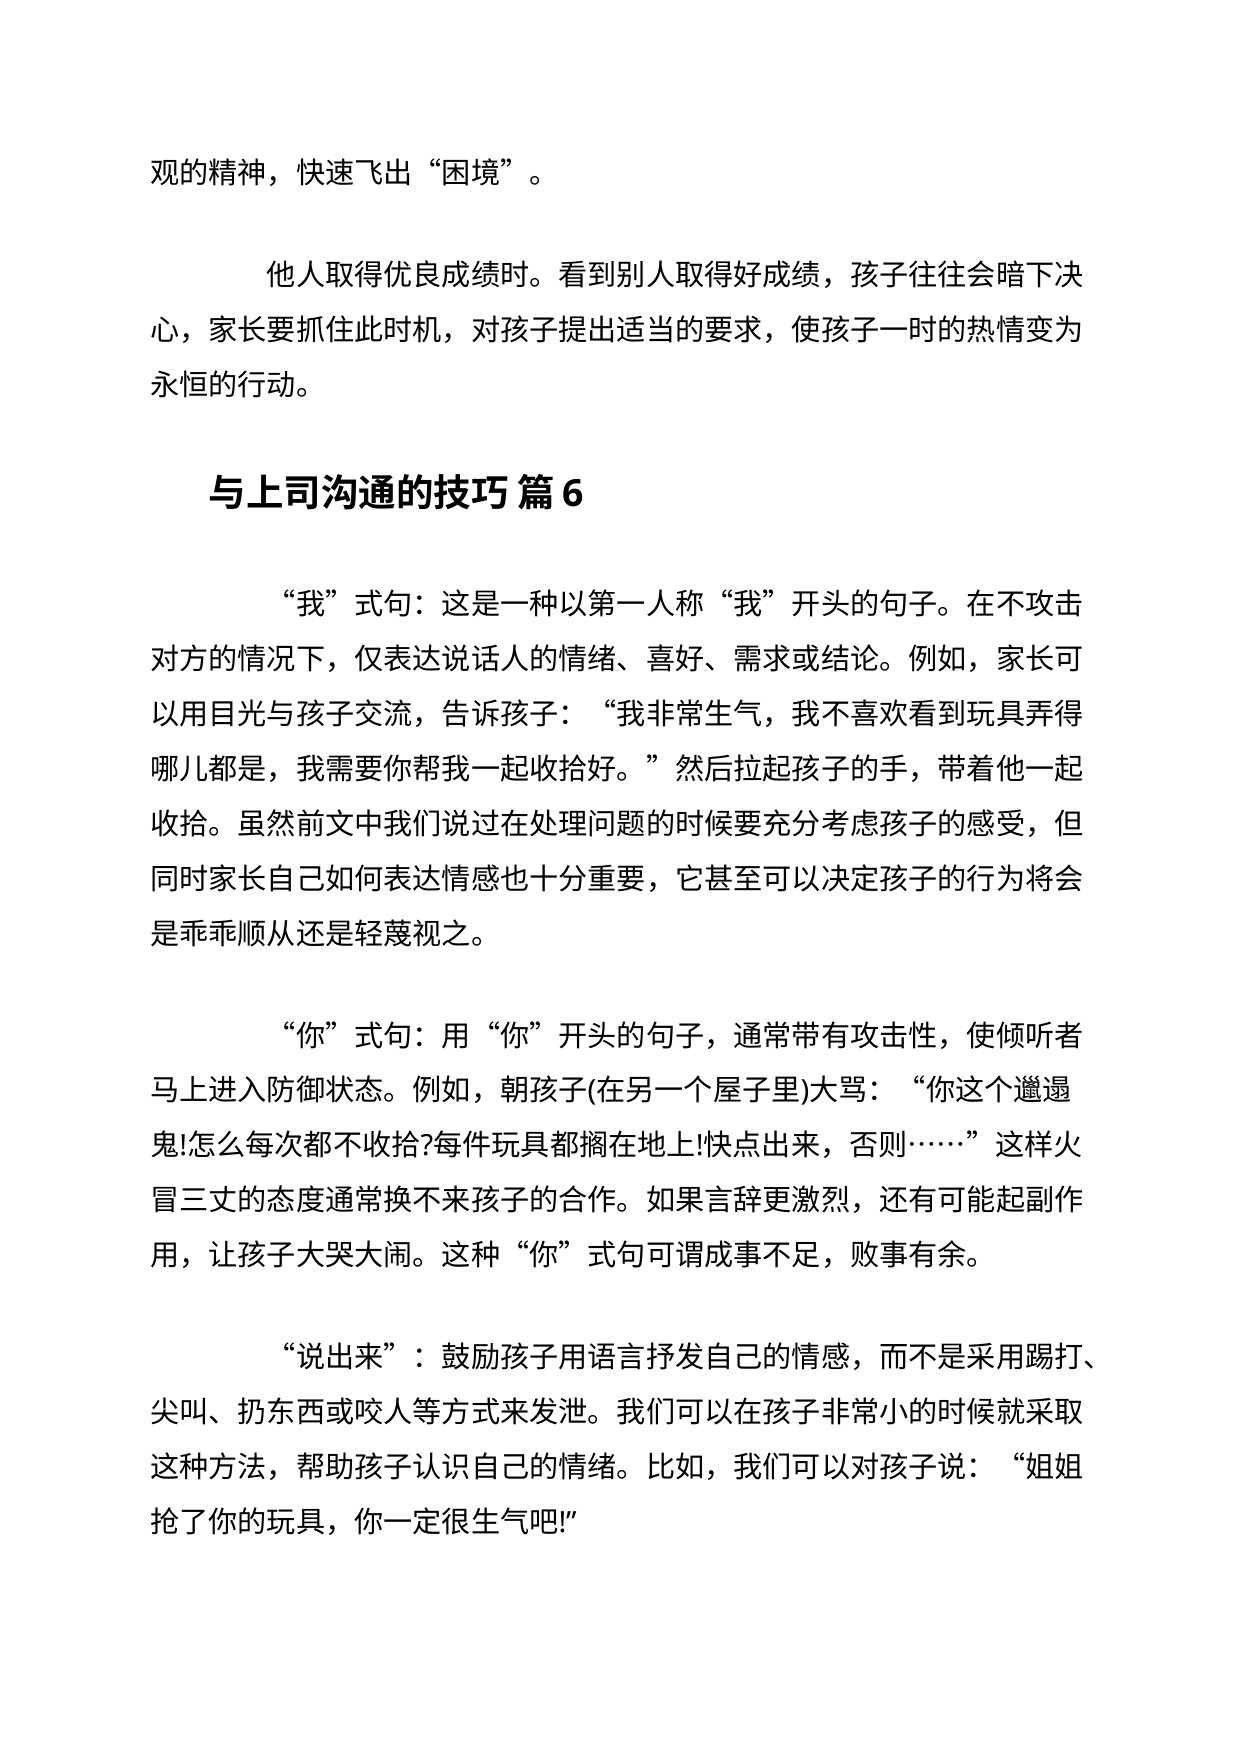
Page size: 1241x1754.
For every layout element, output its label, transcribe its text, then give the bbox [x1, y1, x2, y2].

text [150, 150, 1090, 192]
text 与上司沟通的技巧 篇6 [150, 463, 1090, 518]
text “我”式句：这是一种以第一人称“我”开头的句子。在不攻击对方的情况下，仅表达说话人的情绪、喜好、需求或结论。例如，家长可以用目光与孩子交流，告诉孩子：“我非常生气，我不喜欢看到玩具弄得哪儿都是，我需要你帮我一起收拾好。”然后拉起孩子的手，带着他一起收拾。虽然前文中我们说过在处理问题的时候要充分考虑孩子的感受，但同时家长自己如何表达情感也十分重要，它甚至可以决定孩子的行为将会是乖乖顺从还是轻蔑视之。 [150, 581, 1090, 953]
text “你”式句：用“你”开头的句子，通常带有攻击性，使倾听者马上进入防御状态。例如，朝孩子(在另一个屋子里)大骂：“你这个邋遢鬼!怎么每次都不收拾?每件玩具都搁在地上!快点出来，否则……”这样火冒三丈的态度通常换不来孩子的合作。如果言辞更激烈，还有可能起副作用，让孩子大哭大闹。这种“你”式句可谓成事不足，败事有余。 [150, 1012, 1090, 1274]
text “说出来”：鼓励孩子用语言抒发自己的情感，而不是采用踢打、尖叫、扔东西或咬人等方式来发泄。我们可以在孩子非常小的时候就采取这种方法，帮助孩子认识自己的情绪。比如，我们可以对孩子说：“姐姐抢了你的玩具，你一定很生气吧!” [150, 1334, 1090, 1541]
text 他人取得优良成绩时。看到别人取得好成绩，孩子往往会暗下决心，家长要抓住此时机，对孩子提出适当的要求，使孩子一时的热情变为永恒的行动。 [150, 252, 1090, 404]
